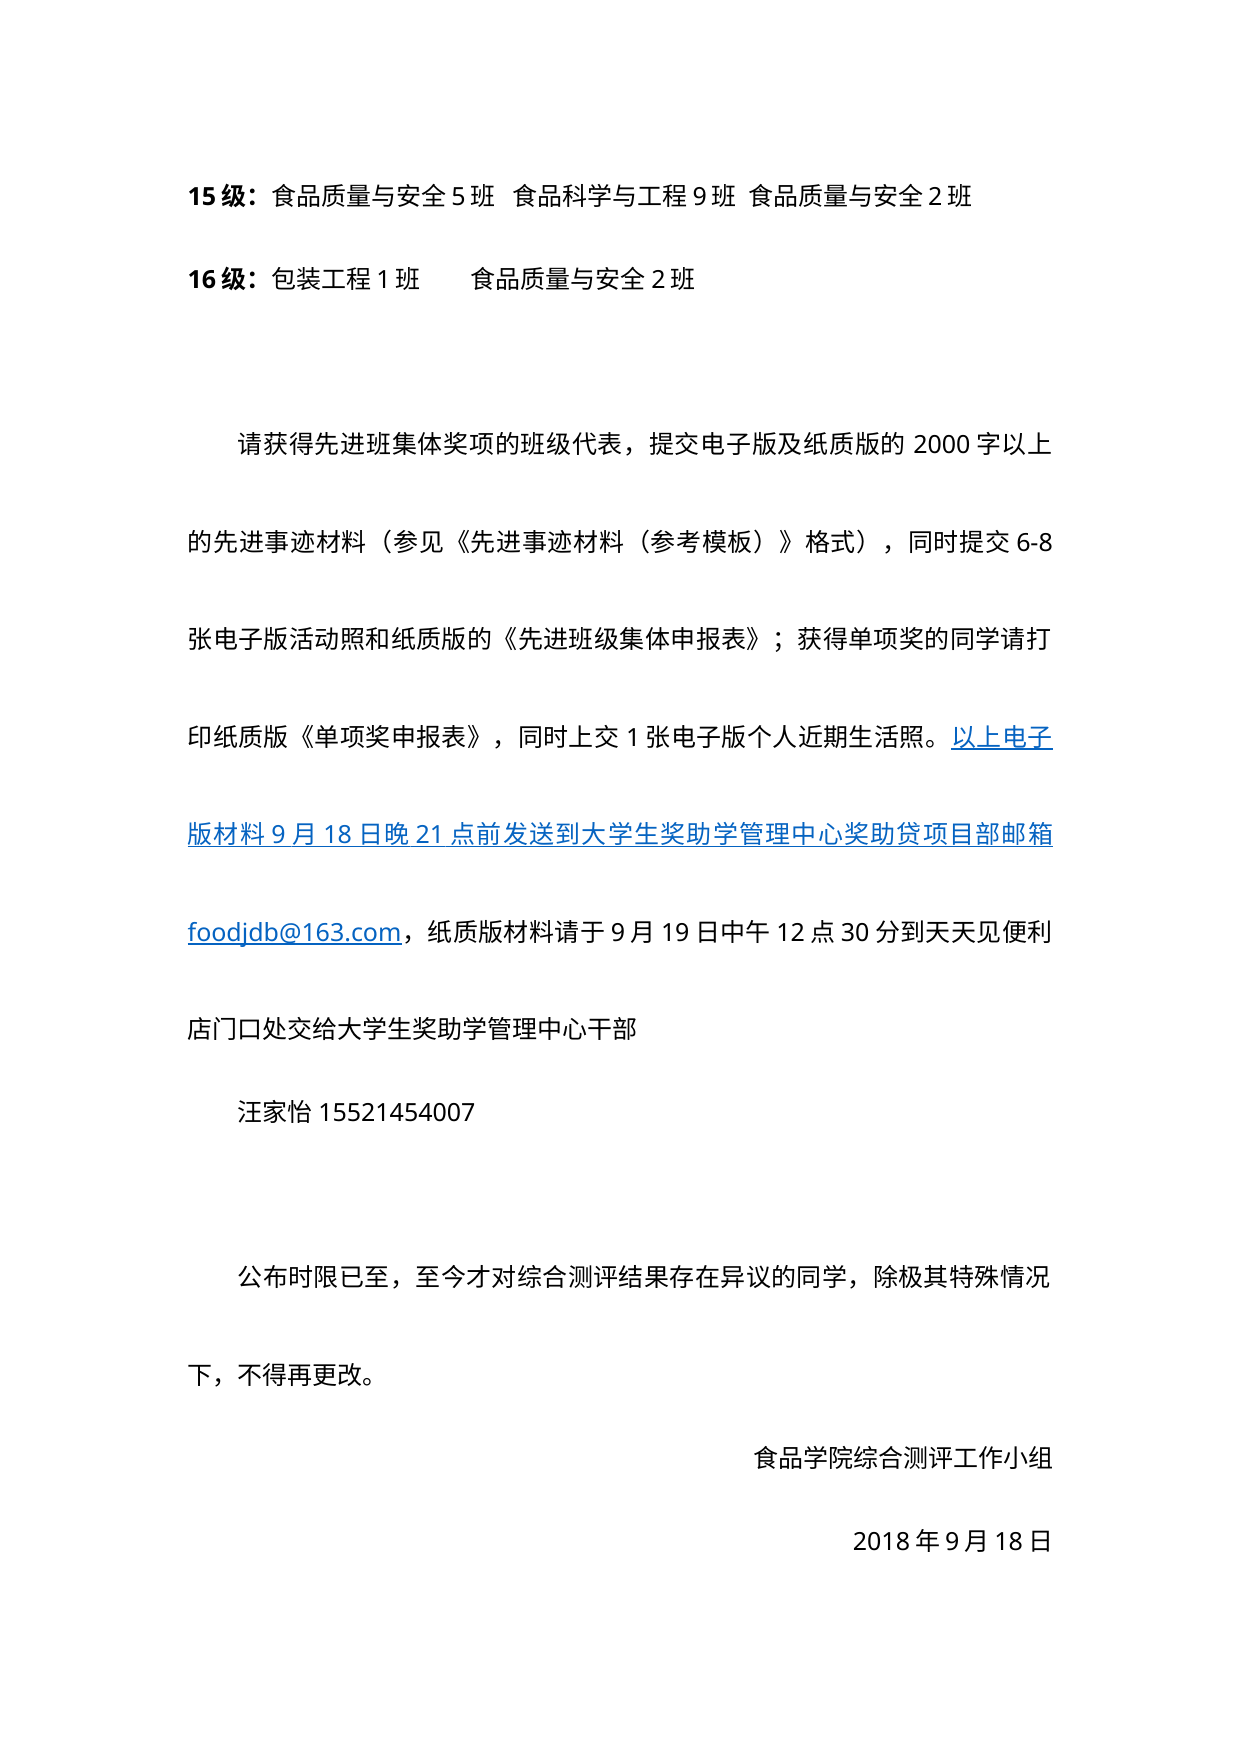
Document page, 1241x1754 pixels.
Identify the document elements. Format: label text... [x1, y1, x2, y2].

text 请获得先进班集体奖项的班级代表，提交电子版及纸质版的2000字以上的先进事迹材料（参见《先进事迹材料（参考模板）》格式），同时提交6-8张电子版活动照和纸质版的《先进班级集体申报表》；获得单项奖的同学请打印纸质版《单项奖申报表》，同时上交1张电子版个人近期生活照。以上电子版材料9月18日晚21点前发送到大学生奖助学管理中心奖助贷项目部邮箱foodjdb@163.com，纸质版材料请于9月19日中午12点30分到天天见便利店门口处交给大学生奖助学管理中心干部 [187, 410, 1053, 846]
text 2018年9月18日 [187, 1507, 1053, 1572]
text 公布时限已至，至今才对综合测评结果存在异议的同学，除极其特殊情况下，不得再更改。 [187, 1243, 1053, 1406]
text 15级：食品质量与安全5班 食品科学与工程9班 食品质量与安全2班 [187, 162, 1053, 227]
text 请获得先进班集体奖项的班级代表，提交电子版及纸质版的2000字以上的先进事迹材料（参见《先进事迹材料（参考模板）》格式），同时提交6-8张电子版活动照和纸质版的《先进班级集体申报表》；获得单项奖的同学请打印纸质版《单项奖申报表》，同时上交1张电子版个人近期生活照。以上电子版材料9月18日晚21点前发送到大学生奖助学管理中心奖助贷项目部邮箱foodjdb@163.com，纸质版材料请于9月19日中午12点30分到天天见便利店门口处交给大学生奖助学管理中心干部 [187, 847, 1053, 1060]
text 汪家怡 15521454007 [187, 1078, 1053, 1143]
text 食品学院综合测评工作小组 [187, 1424, 1053, 1489]
text 16级：包装工程1班 食品质量与安全2班 [187, 245, 1053, 310]
